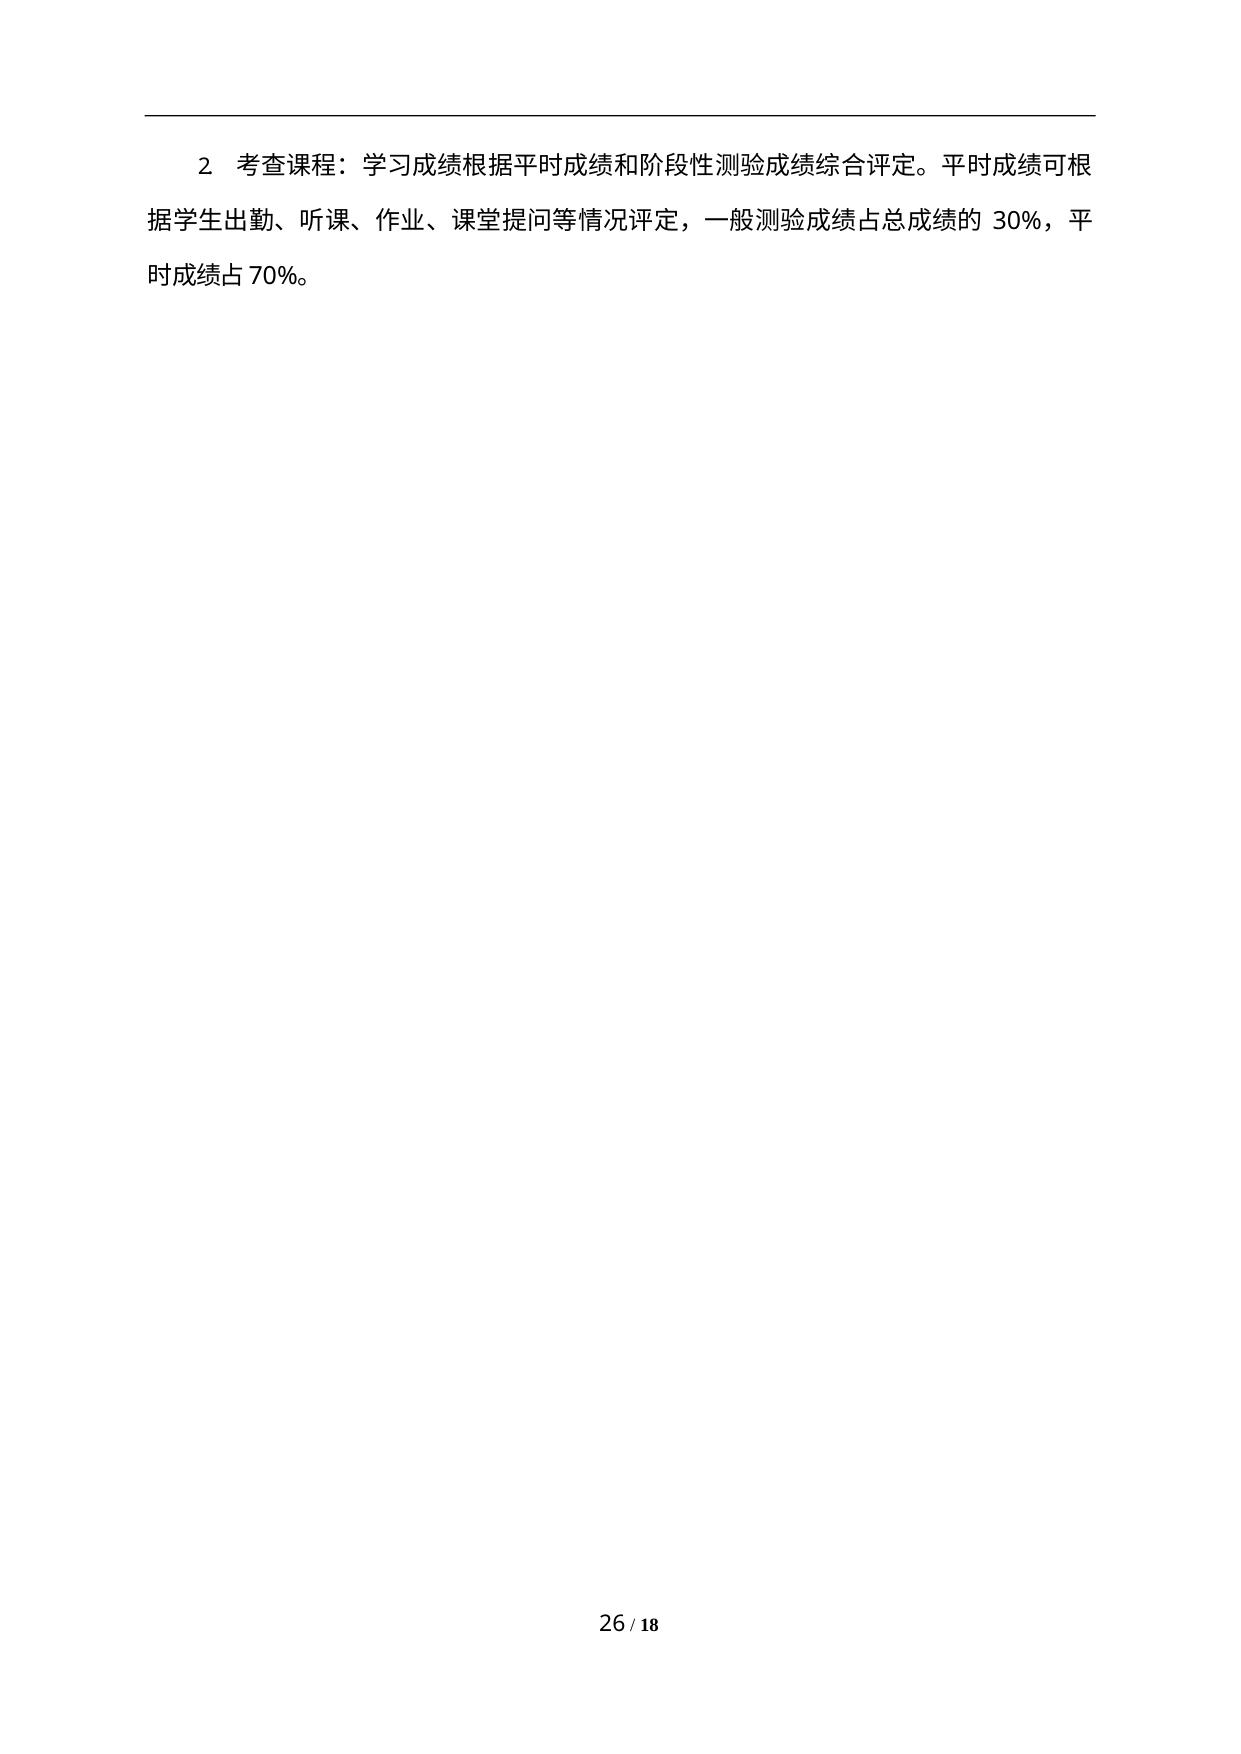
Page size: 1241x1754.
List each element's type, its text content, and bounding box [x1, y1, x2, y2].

list 考查课程：学习成绩根据平时成绩和阶段性测验成绩综合评定。平时成绩可根据学生出勤、听课、作业、课堂提问等情况评定，一般测验成绩占总成绩的 30%，平时成绩占 70%。 [148, 146, 1093, 291]
